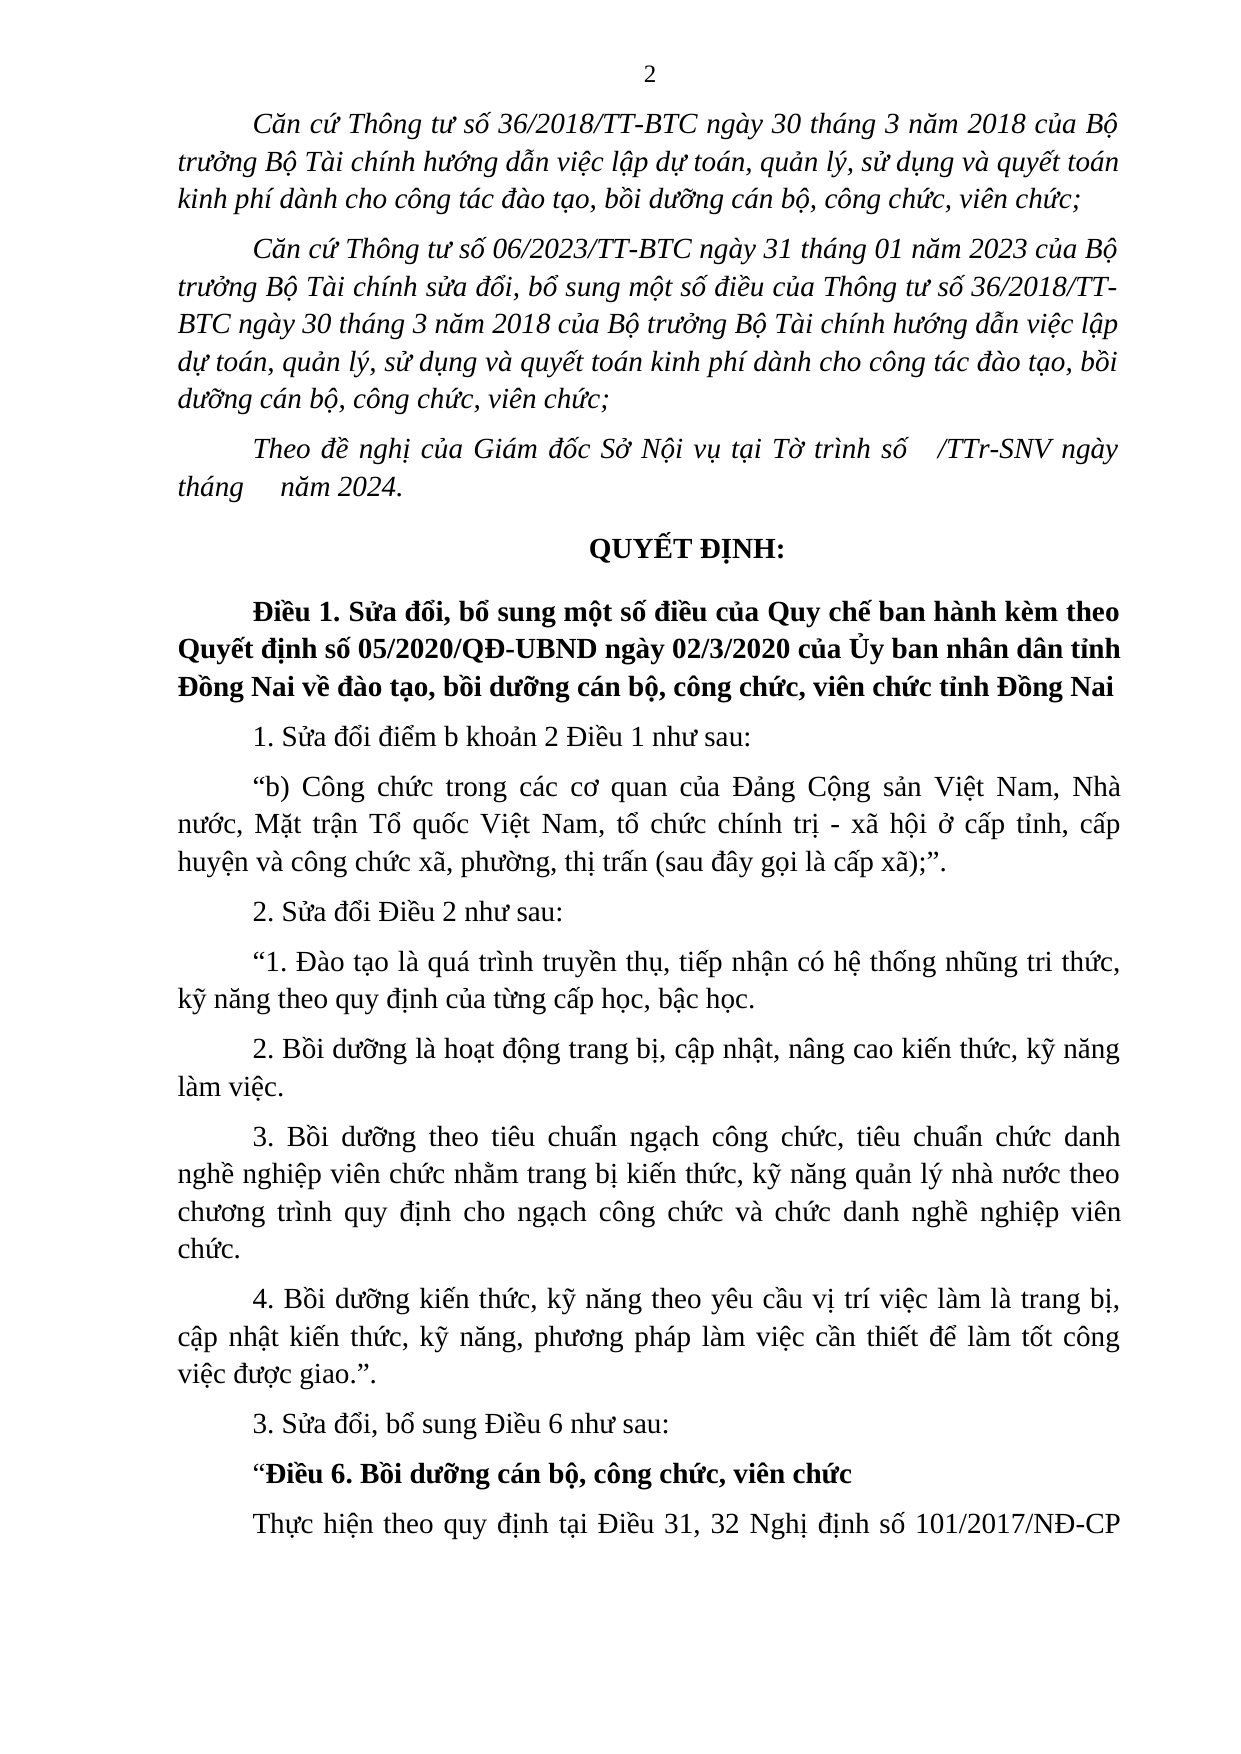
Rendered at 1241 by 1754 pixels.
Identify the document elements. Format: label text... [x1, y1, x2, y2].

text QUYẾT ĐỊNH: [177, 528, 1122, 566]
list Sửa đổi Điều 2 như sau: [177, 891, 1122, 928]
list Sửa đổi điểm b khoản 2 Điều 1 như sau: [177, 716, 1122, 753]
text “b) Công chức trong các cơ quan của Đảng Cộng sản Việt Nam, Nhà nước, Mặt trận Tổ quốc Việt Nam, tổ chức chính trị - xã hội ở cấp tỉnh, cấp huyện và công chức xã, phường, thị trấn (sau đây gọi là cấp xã);”. [177, 766, 1122, 806]
text Điều 1. Sửa đổi, bổ sung một số điều của Quy chế ban hành kèm theo Quyết định số 05/2020/QĐ-UBND ngày 02/3/2020 của Ủy ban nhân dân tỉnh Đồng Nai về đào tạo, bồi dưỡng cán bộ, công chức, viên chức tỉnh Đồng Nai [177, 591, 1122, 631]
text 3. Bồi dưỡng theo tiêu chuẩn ngạch công chức, tiêu chuẩn chức danh nghề nghiệp viên chức nhằm trang bị kiến thức, kỹ năng quản lý nhà nước theo chương trình quy định cho ngạch công chức và chức danh nghề nghiệp viên chức. [177, 1227, 1122, 1266]
text 3. Bồi dưỡng theo tiêu chuẩn ngạch công chức, tiêu chuẩn chức danh nghề nghiệp viên chức nhằm trang bị kiến thức, kỹ năng quản lý nhà nước theo chương trình quy định cho ngạch công chức và chức danh nghề nghiệp viên chức. [177, 1116, 1122, 1156]
text 4. Bồi dưỡng kiến thức, kỹ năng theo yêu cầu vị trí việc làm là trang bị, cập nhật kiến thức, kỹ năng, phương pháp làm việc cần thiết để làm tốt công việc được giao.”. [177, 1352, 1122, 1391]
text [177, 1503, 1122, 1541]
list Sửa đổi, bổ sung Điều 6 như sau: [177, 1403, 1122, 1441]
text Căn cứ Thông tư số 06/2023/TT-BTC ngày 31 tháng 01 năm 2023 của Bộ trưởng Bộ Tài chính sửa đổi, bổ sung một số điều của Thông tư số 36/2018/TT-BTC ngày 30 tháng 3 năm 2018 của Bộ trưởng Bộ Tài chính hướng dẫn việc lập dự toán, quản lý, sử dụng và quyết toán kinh phí dành cho công tác đào tạo, bồi dưỡng cán bộ, công chức, viên chức; [177, 228, 1122, 416]
text “1. Đào tạo là quá trình truyền thụ, tiếp nhận có hệ thống nhũng tri thức, kỹ năng theo quy định của từng cấp học, bậc học. [177, 941, 1122, 1016]
text Căn cứ Thông tư số 36/2018/TT-BTC ngày 30 tháng 3 năm 2018 của Bộ trưởng Bộ Tài chính hướng dẫn việc lập dự toán, quản lý, sử dụng và quyết toán kinh phí dành cho công tác đào tạo, bồi dưỡng cán bộ, công chức, viên chức; [177, 103, 1122, 216]
text Theo đề nghị của Giám đốc Sở Nội vụ tại Tờ trình số /TTr-SNV ngày tháng năm 2024. [177, 428, 1122, 503]
text Điều 1. Sửa đổi, bổ sung một số điều của Quy chế ban hành kèm theo Quyết định số 05/2020/QĐ-UBND ngày 02/3/2020 của Ủy ban nhân dân tỉnh Đồng Nai về đào tạo, bồi dưỡng cán bộ, công chức, viên chức tỉnh Đồng Nai [177, 665, 1122, 703]
text “b) Công chức trong các cơ quan của Đảng Cộng sản Việt Nam, Nhà nước, Mặt trận Tổ quốc Việt Nam, tổ chức chính trị - xã hội ở cấp tỉnh, cấp huyện và công chức xã, phường, thị trấn (sau đây gọi là cấp xã);”. [177, 840, 1122, 878]
text 4. Bồi dưỡng kiến thức, kỹ năng theo yêu cầu vị trí việc làm là trang bị, cập nhật kiến thức, kỹ năng, phương pháp làm việc cần thiết để làm tốt công việc được giao.”. [177, 1278, 1122, 1319]
text 2. Bồi dưỡng là hoạt động trang bị, cập nhật, nâng cao kiến thức, kỹ năng làm việc. [177, 1028, 1122, 1103]
text “Điều 6. Bồi dưỡng cán bộ, công chức, viên chức [177, 1453, 1122, 1491]
